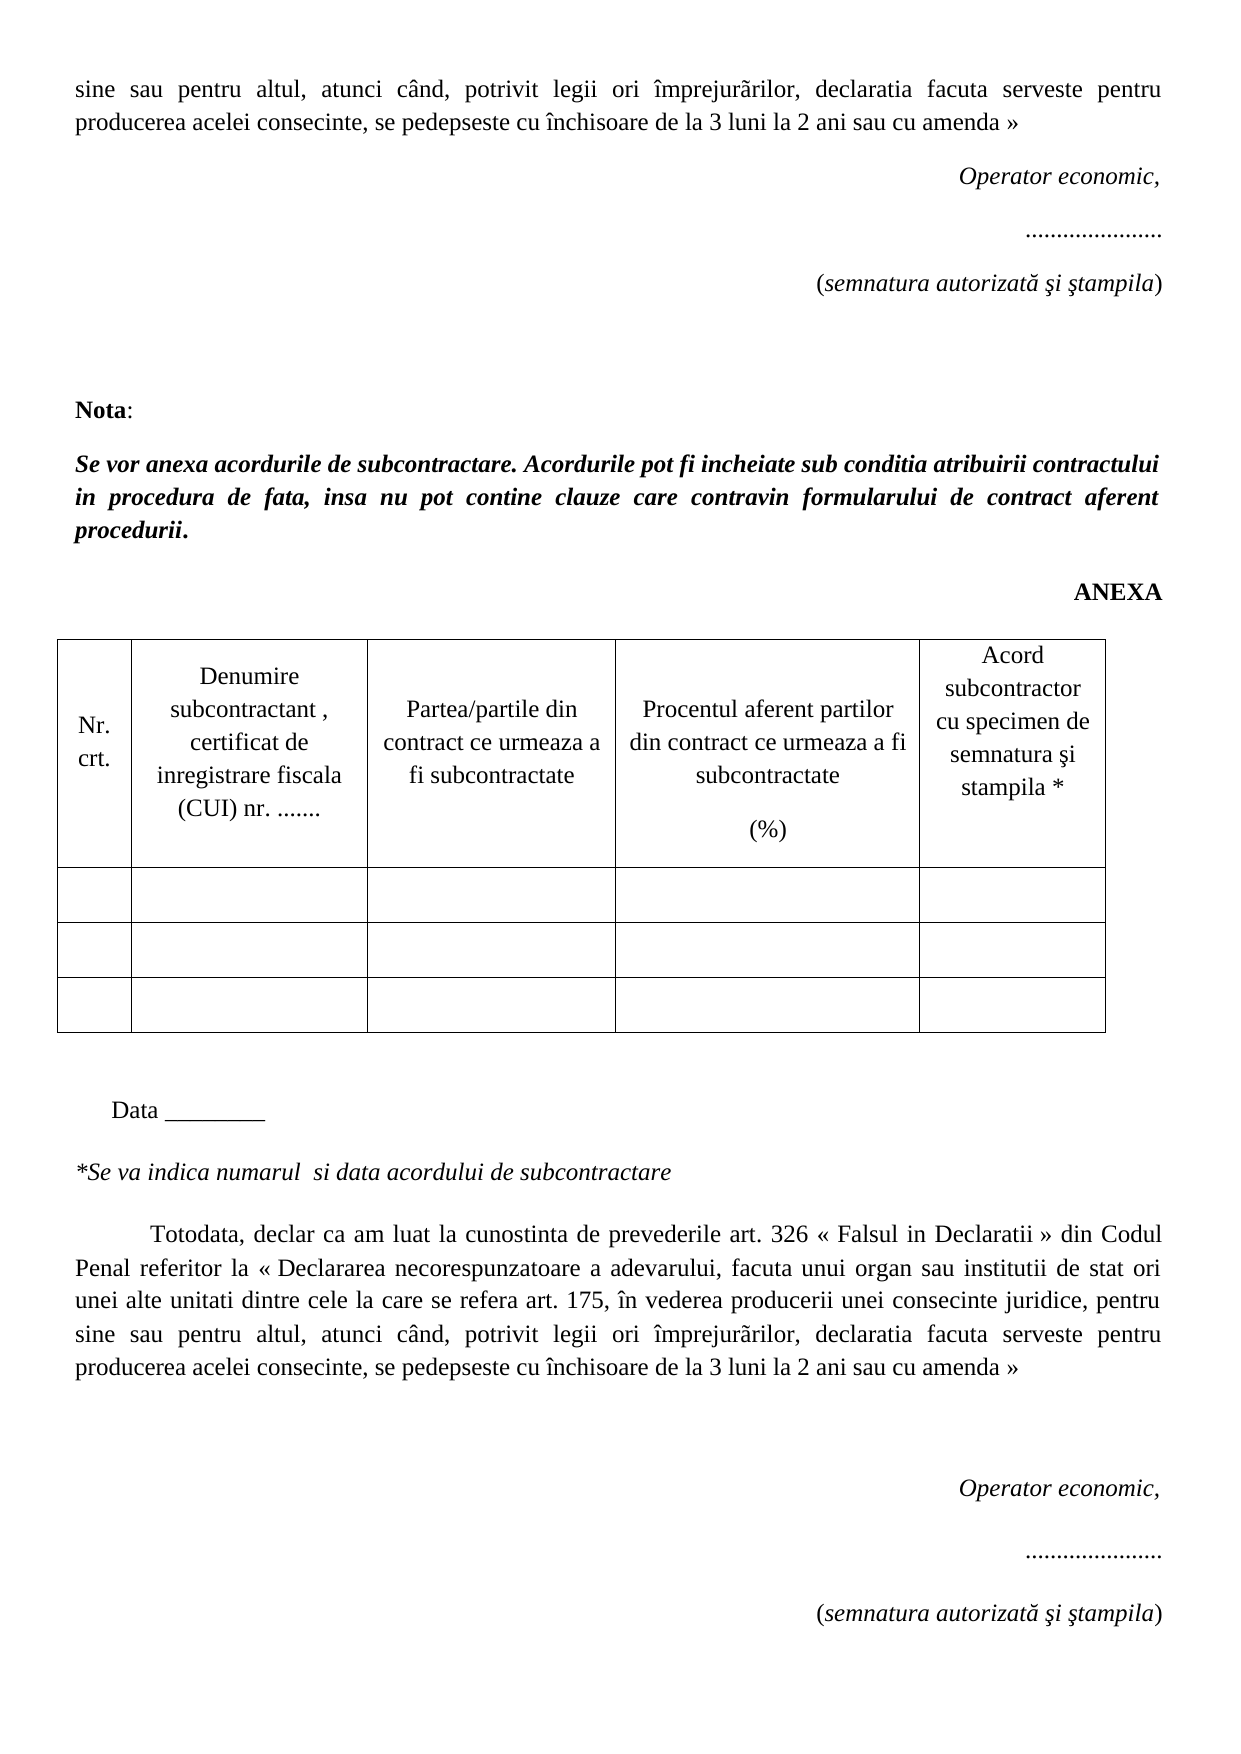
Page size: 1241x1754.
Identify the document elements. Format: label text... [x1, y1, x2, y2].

table_cell [58, 923, 131, 977]
table_cell [58, 868, 131, 922]
text Operator economic, [75, 1473, 1162, 1502]
table_cell [920, 868, 1105, 922]
text *Se va indica numarul si data acordului de subcontractare [75, 1157, 1162, 1186]
text (semnatura autorizată şi ştampila) [75, 268, 1162, 297]
table_cell [920, 923, 1105, 977]
table_header Nr. crt. [58, 640, 131, 867]
text ...................... [75, 214, 1162, 243]
text Totodata, declar ca am luat la cunostinta de prevederile art. 326 « Falsul in Declaratii » din Codul Penal referitor la « Declararea necorespunzatoare a adevarului, facuta unui organ sau institutii de stat ori unei alte unitati dintre cele la care se refera art. 175, în vederea producerii unei consecinte juridice, pentru sine sau pentru altul, atunci când, potrivit legii ori împrejurãrilor, declaratia facuta serveste pentru producerea acelei consecinte, se pedepseste cu închisoare de la 3 luni la 2 ani sau cu amenda » [75, 1219, 1162, 1380]
table_header Partea/partile din contract ce urmeaza a fi subcontractate [368, 640, 615, 867]
text ...................... [75, 1535, 1162, 1564]
table_cell [368, 868, 615, 922]
table_cell [58, 978, 131, 1032]
table_cell [368, 978, 615, 1032]
text Nota: [75, 395, 1162, 423]
table_cell [616, 923, 919, 977]
text (semnatura autorizată şi ştampila) [75, 1598, 1162, 1626]
table_cell [616, 868, 919, 922]
table_cell [616, 978, 919, 1032]
table_header Procentul aferent partilor din contract ce urmeaza a fi subcontractate (%) [616, 640, 919, 867]
table_header Acord subcontractor cu specimen de semnatura şi stampila * [920, 640, 1105, 867]
text Operator economic, [75, 161, 1162, 189]
table_cell [132, 868, 367, 922]
table_header Denumire subcontractant , certificat de inregistrare fiscala (CUI) nr. ....... [132, 640, 367, 867]
table_cell [132, 923, 367, 977]
table_cell [920, 978, 1105, 1032]
table_cell [132, 978, 367, 1032]
text ANEXA [75, 577, 1162, 606]
text Data ________ [37, 1095, 1162, 1124]
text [75, 74, 1162, 136]
text Se vor anexa acordurile de subcontractare. Acordurile pot fi incheiate sub conditia atribuirii contractului in procedura de fata, insa nu pot contine clauze care contravin formularului de contract aferent procedurii. [75, 449, 1162, 543]
table_cell [368, 923, 615, 977]
